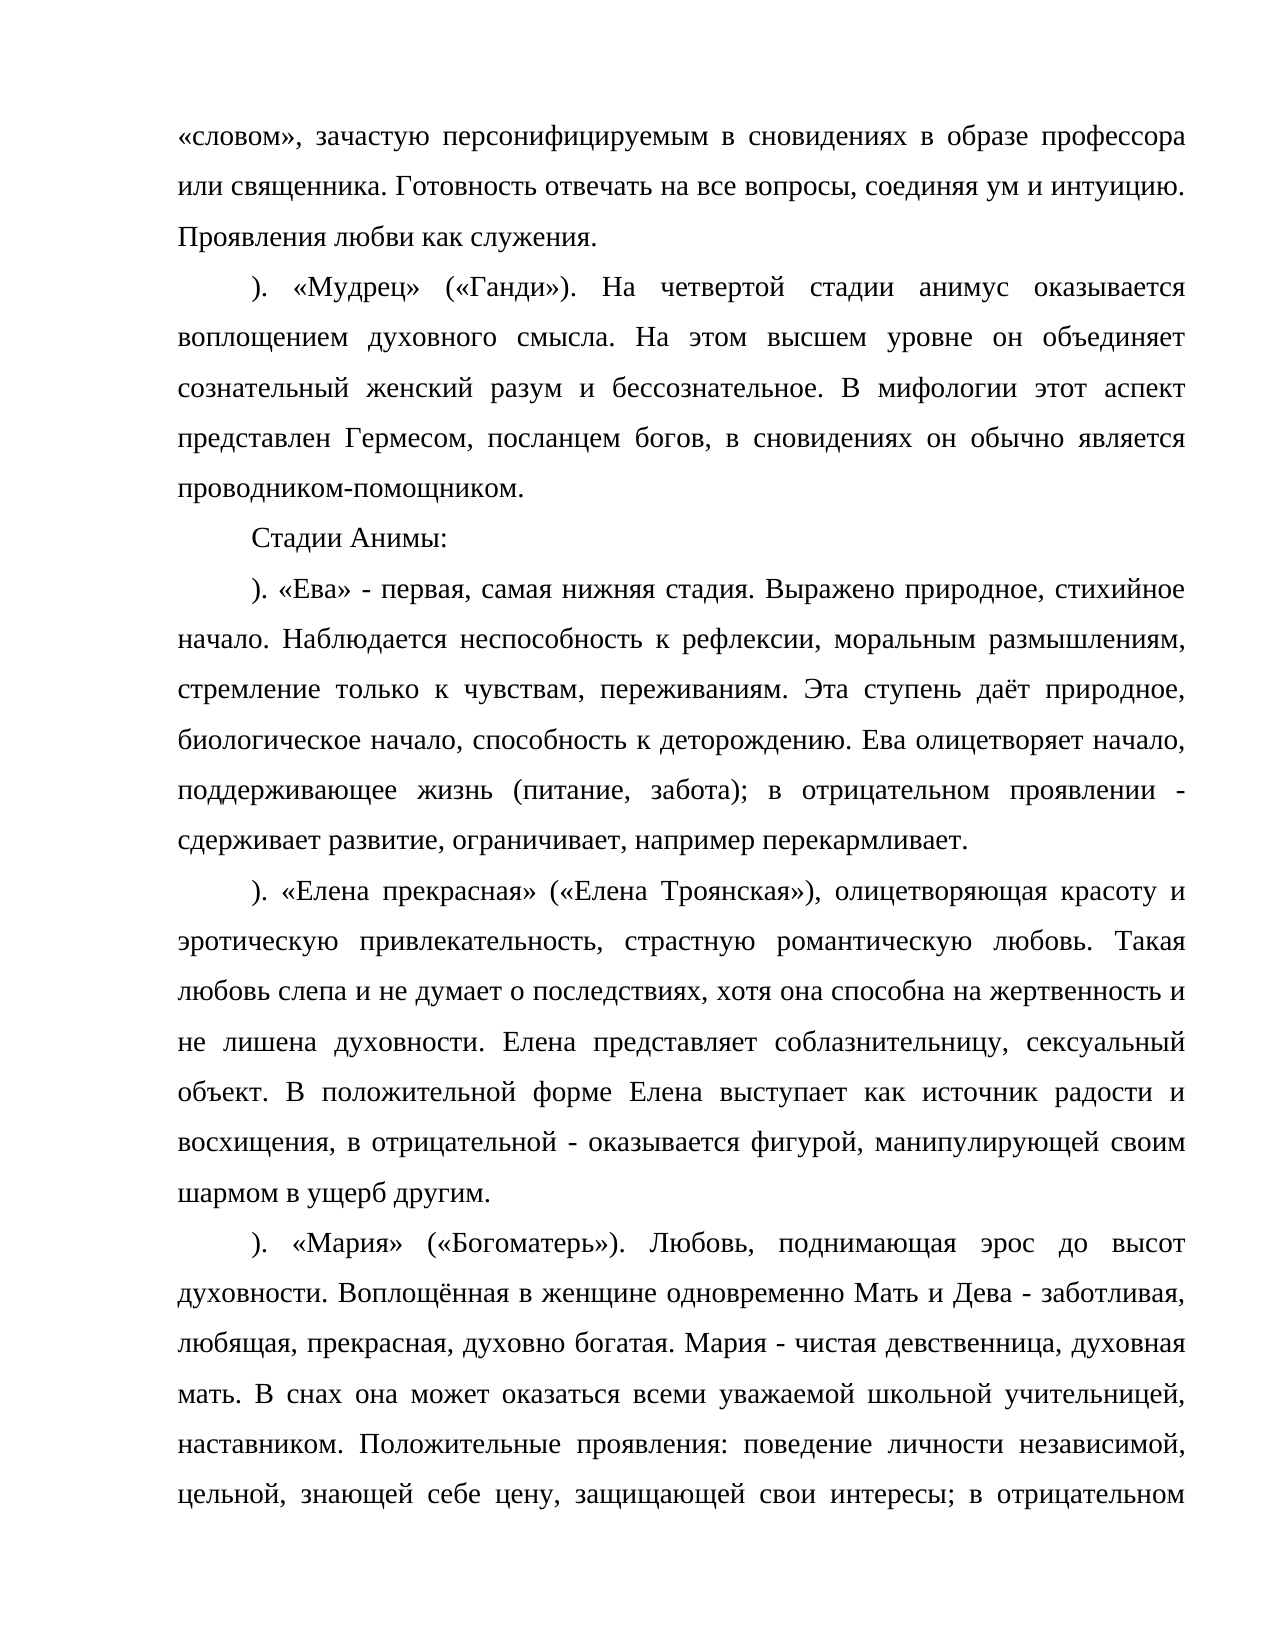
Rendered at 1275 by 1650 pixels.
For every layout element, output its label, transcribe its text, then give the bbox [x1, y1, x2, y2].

text Стадии Анимы: [177, 521, 1186, 554]
text ). «Ева» - первая, самая нижняя стадия. Выражено природное, стихийное начало. Наблюдается неспособность к рефлексии, моральным размышлениям, стремление только к чувствам, переживаниям. Эта ступень даёт природное, биологическое начало, способность к деторождению. Ева олицетворяет начало, поддерживающее жизнь (питание, забота); в отрицательном проявлении - сдерживает развитие, ограничивает, например перекармливает. [177, 571, 1186, 856]
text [177, 1225, 1186, 1510]
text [177, 118, 1186, 252]
text ). «Мудрец» («Ганди»). На четвертой стадии анимус оказывается воплощением духовного смысла. На этом высшем уровне он объединяет сознательный женский разум и бессознательное. В мифологии этот аспект представлен Гермесом, посланцем богов, в сновидениях он обычно является проводником-помощником. [177, 269, 1186, 504]
text ). «Елена прекрасная» («Елена Троянская»), олицетворяющая красоту и эротическую привлекательность, страстную романтическую любовь. Такая любовь слепа и не думает о последствиях, хотя она способна на жертвенность и не лишена духовности. Елена представляет соблазнительницу, сексуальный объект. В положительной форме Елена выступает как источник радости и восхищения, в отрицательной - оказывается фигурой, манипулирующей своим шармом в ущерб другим. [177, 873, 1186, 1208]
